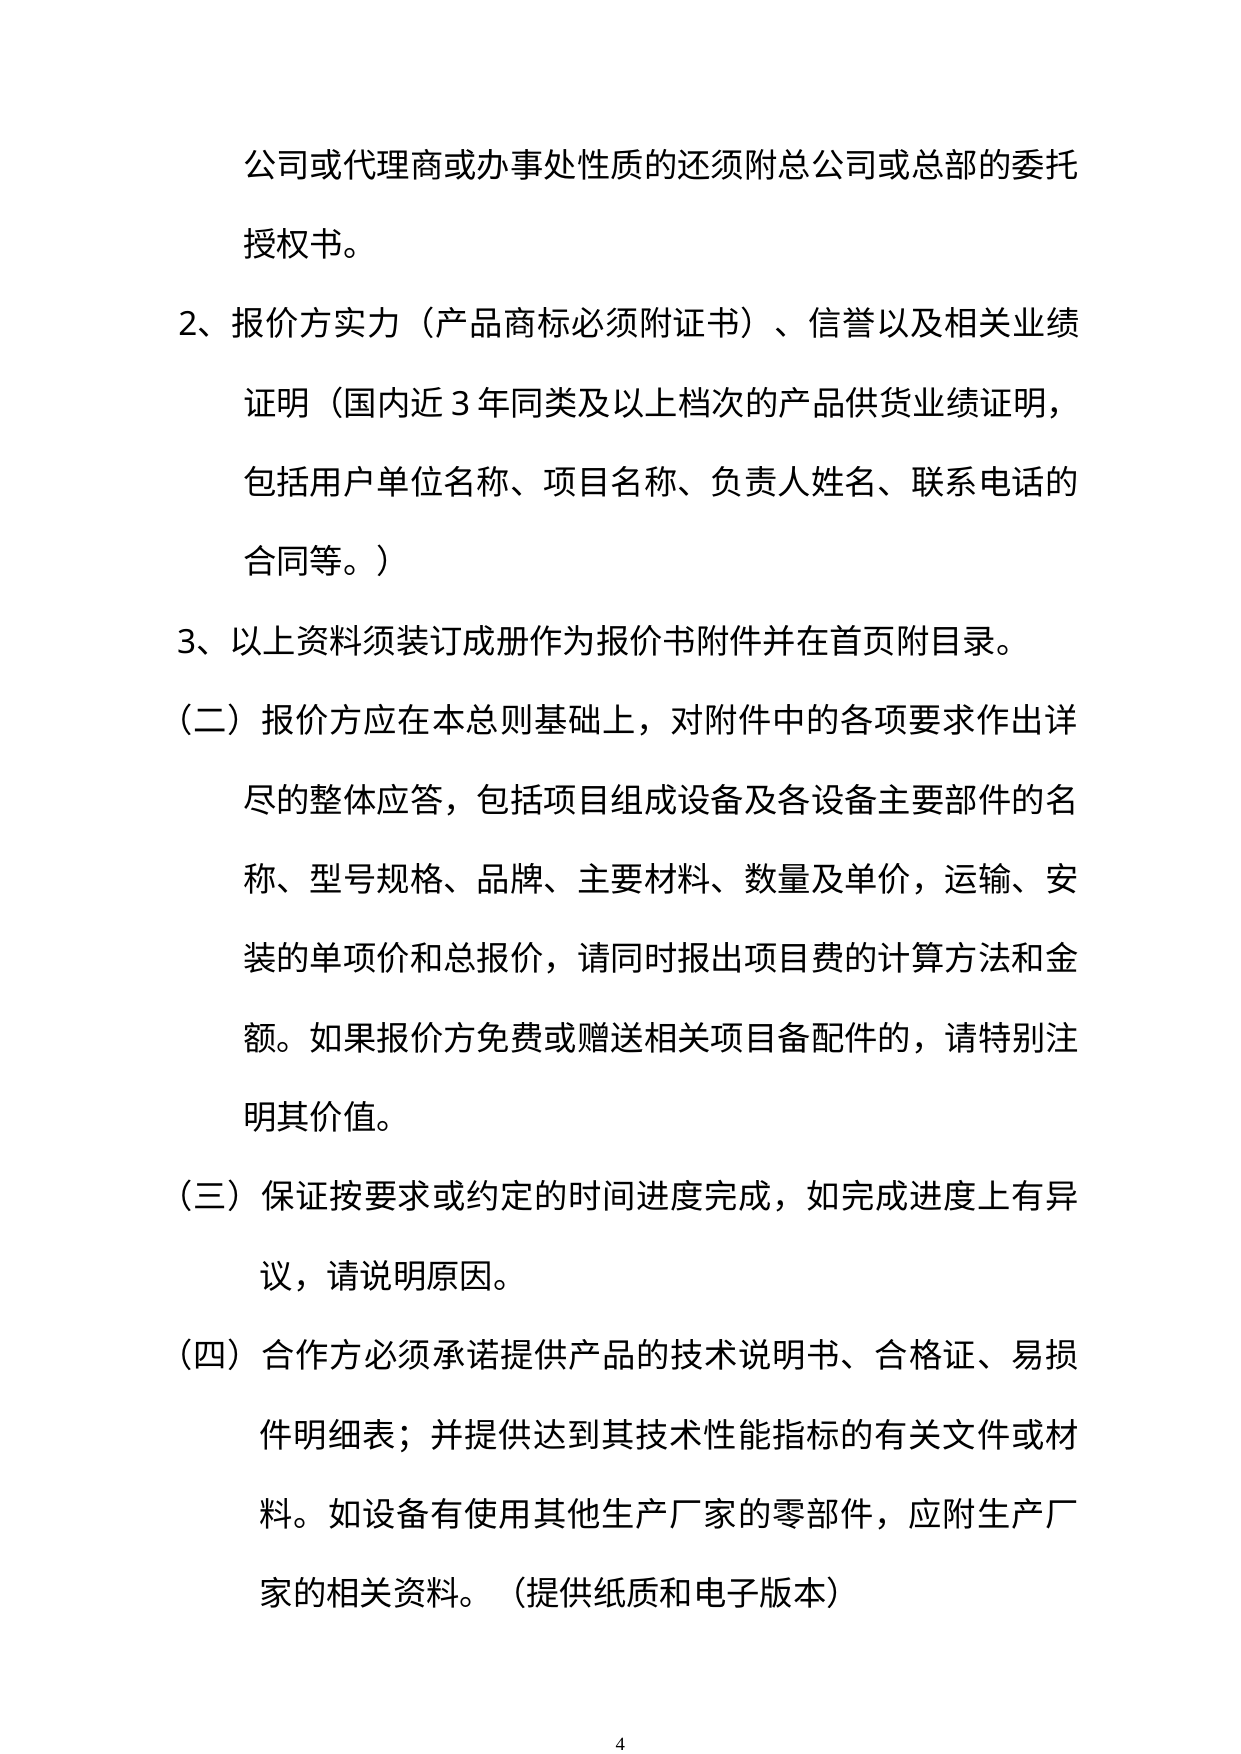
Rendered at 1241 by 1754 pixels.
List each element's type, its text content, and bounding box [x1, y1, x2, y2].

text （二）报价方应在本总则基础上，对附件中的各项要求作出详尽的整体应答，包括项目组成设备及各设备主要部件的名称、型号规格、品牌、主要材料、数量及单价，运输、安装的单项价和总报价，请同时报出项目费的计算方法和金额。如果报价方免费或赠送相关项目备配件的，请特别注明其价值。 [159, 678, 1081, 1155]
text （四）合作方必须承诺提供产品的技术说明书、合格证、易损件明细表；并提供达到其技术性能指标的有关文件或材料。如设备有使用其他生产厂家的零部件，应附生产厂家的相关资料。（提供纸质和电子版本） [159, 1313, 1081, 1631]
text （三）保证按要求或约定的时间进度完成，如完成进度上有异议，请说明原因。 [159, 1155, 1081, 1313]
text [159, 123, 1081, 282]
text 2、报价方实力（产品商标必须附证书）、信誉以及相关业绩证明（国内近3年同类及以上档次的产品供货业绩证明，包括用户单位名称、项目名称、负责人姓名、联系电话的合同等。） [159, 282, 1081, 599]
text 3、以上资料须装订成册作为报价书附件并在首页附目录。 [159, 599, 1081, 678]
